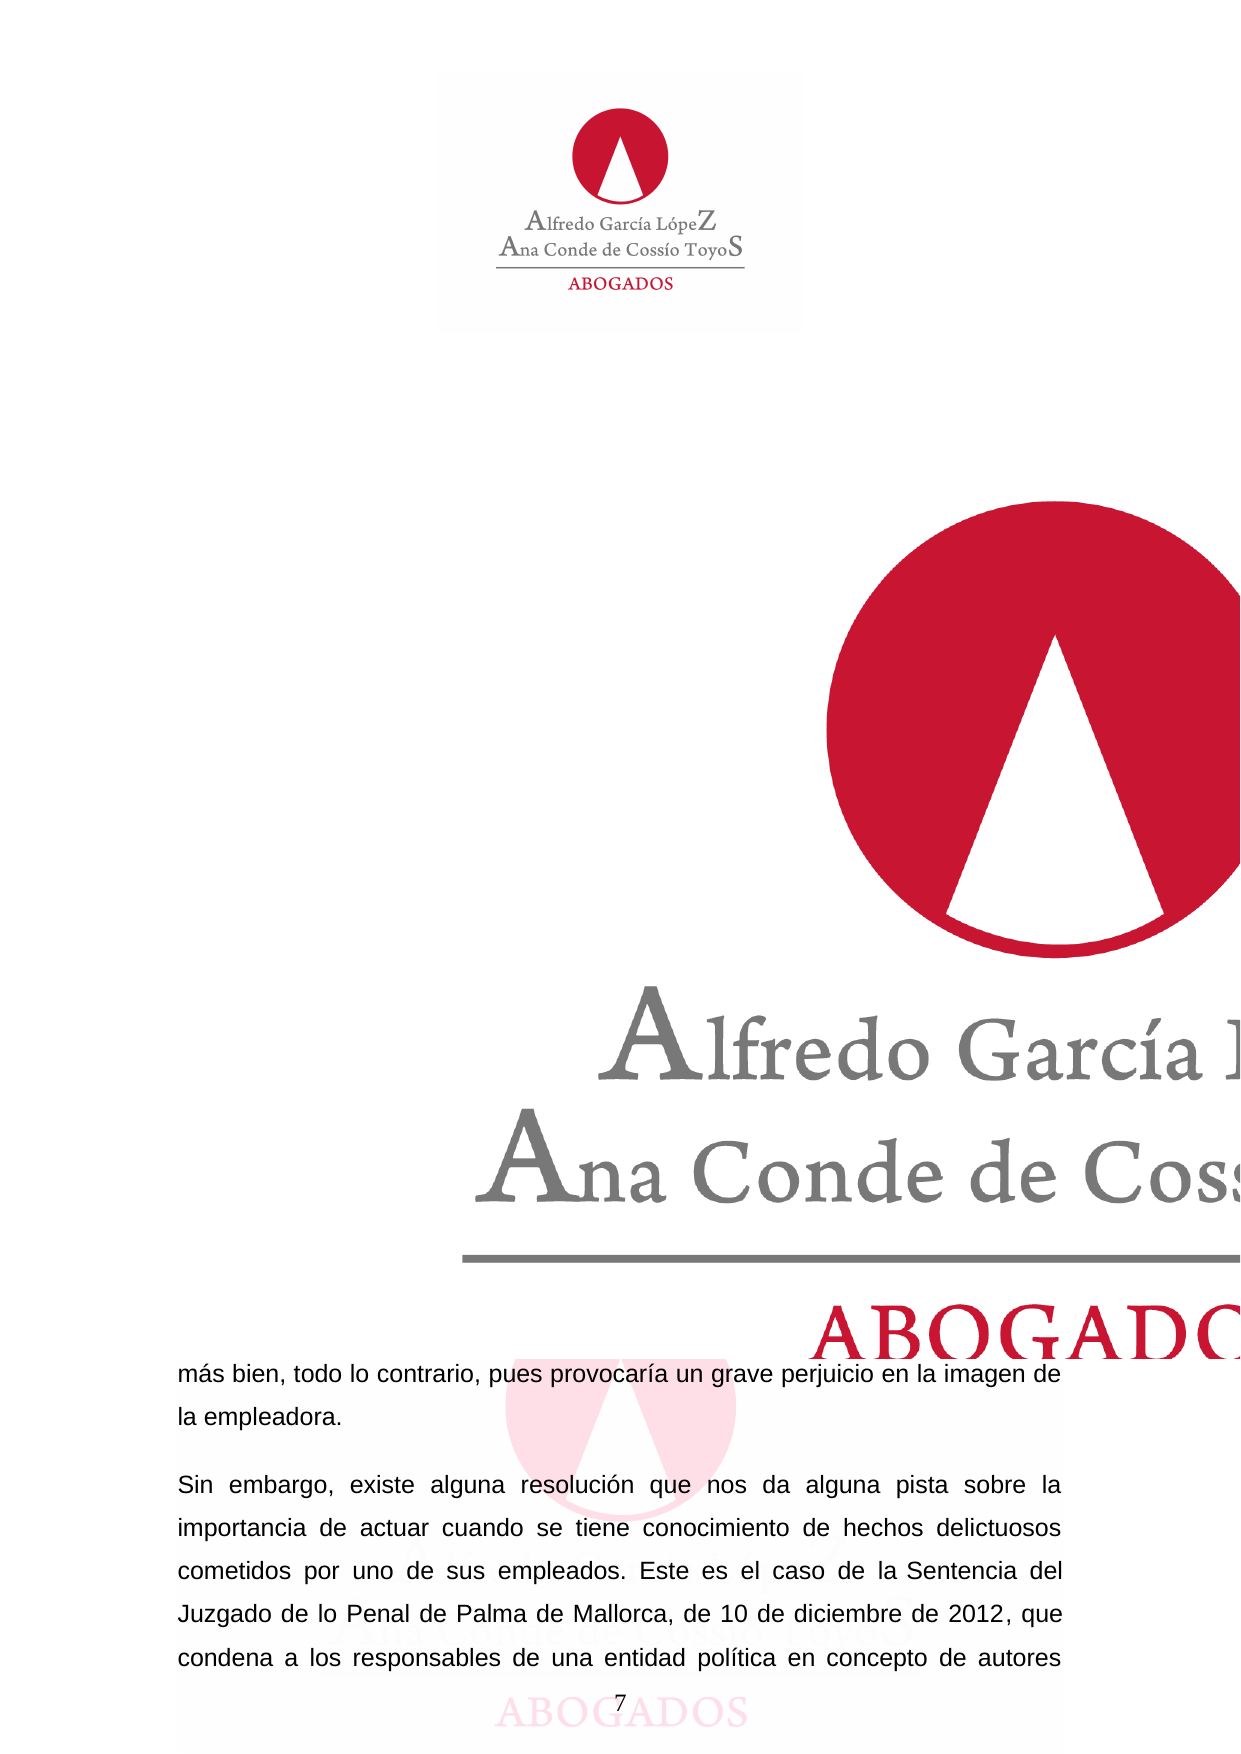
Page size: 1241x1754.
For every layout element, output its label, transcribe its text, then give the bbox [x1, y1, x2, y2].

text Sin embargo, existe alguna resolución que nos da alguna pista sobre la importancia de actuar cuando se tiene conocimiento de hechos delictuosos cometidos por uno de sus empleados. Este es el caso de la Sentencia del Juzgado de lo Penal de Palma de Mallorca, de 10 de diciembre de 2012, que condena a los responsables de una entidad política en concepto de autores responsables de un delito cometido con ocasión del ejercicio de los derechos fundamentales y de la libertades públicas, por exhibir en la web del partido una animación en la que, literalmente, se mostraban 20 formas distintas de matar a una mujer. [177, 1470, 1063, 1671]
picture [177, 73, 1241, 1359]
text Ciertamente, el tipo delictivo analizado en este caso (art. 578 CP) no se encuentra dentro del elenco de delitos sobre los que cabe declarar la responsabilidad penal de las personas jurídicas, de tal modo que no se derivaría responsabilidad penal para la empleadora. También es relevante que tal actuación del empleado no produciría beneficios para la empleadora sino, más bien, todo lo contrario, pues provocaría un grave perjuicio en la imagen de la empleadora. [177, 1359, 1063, 1431]
